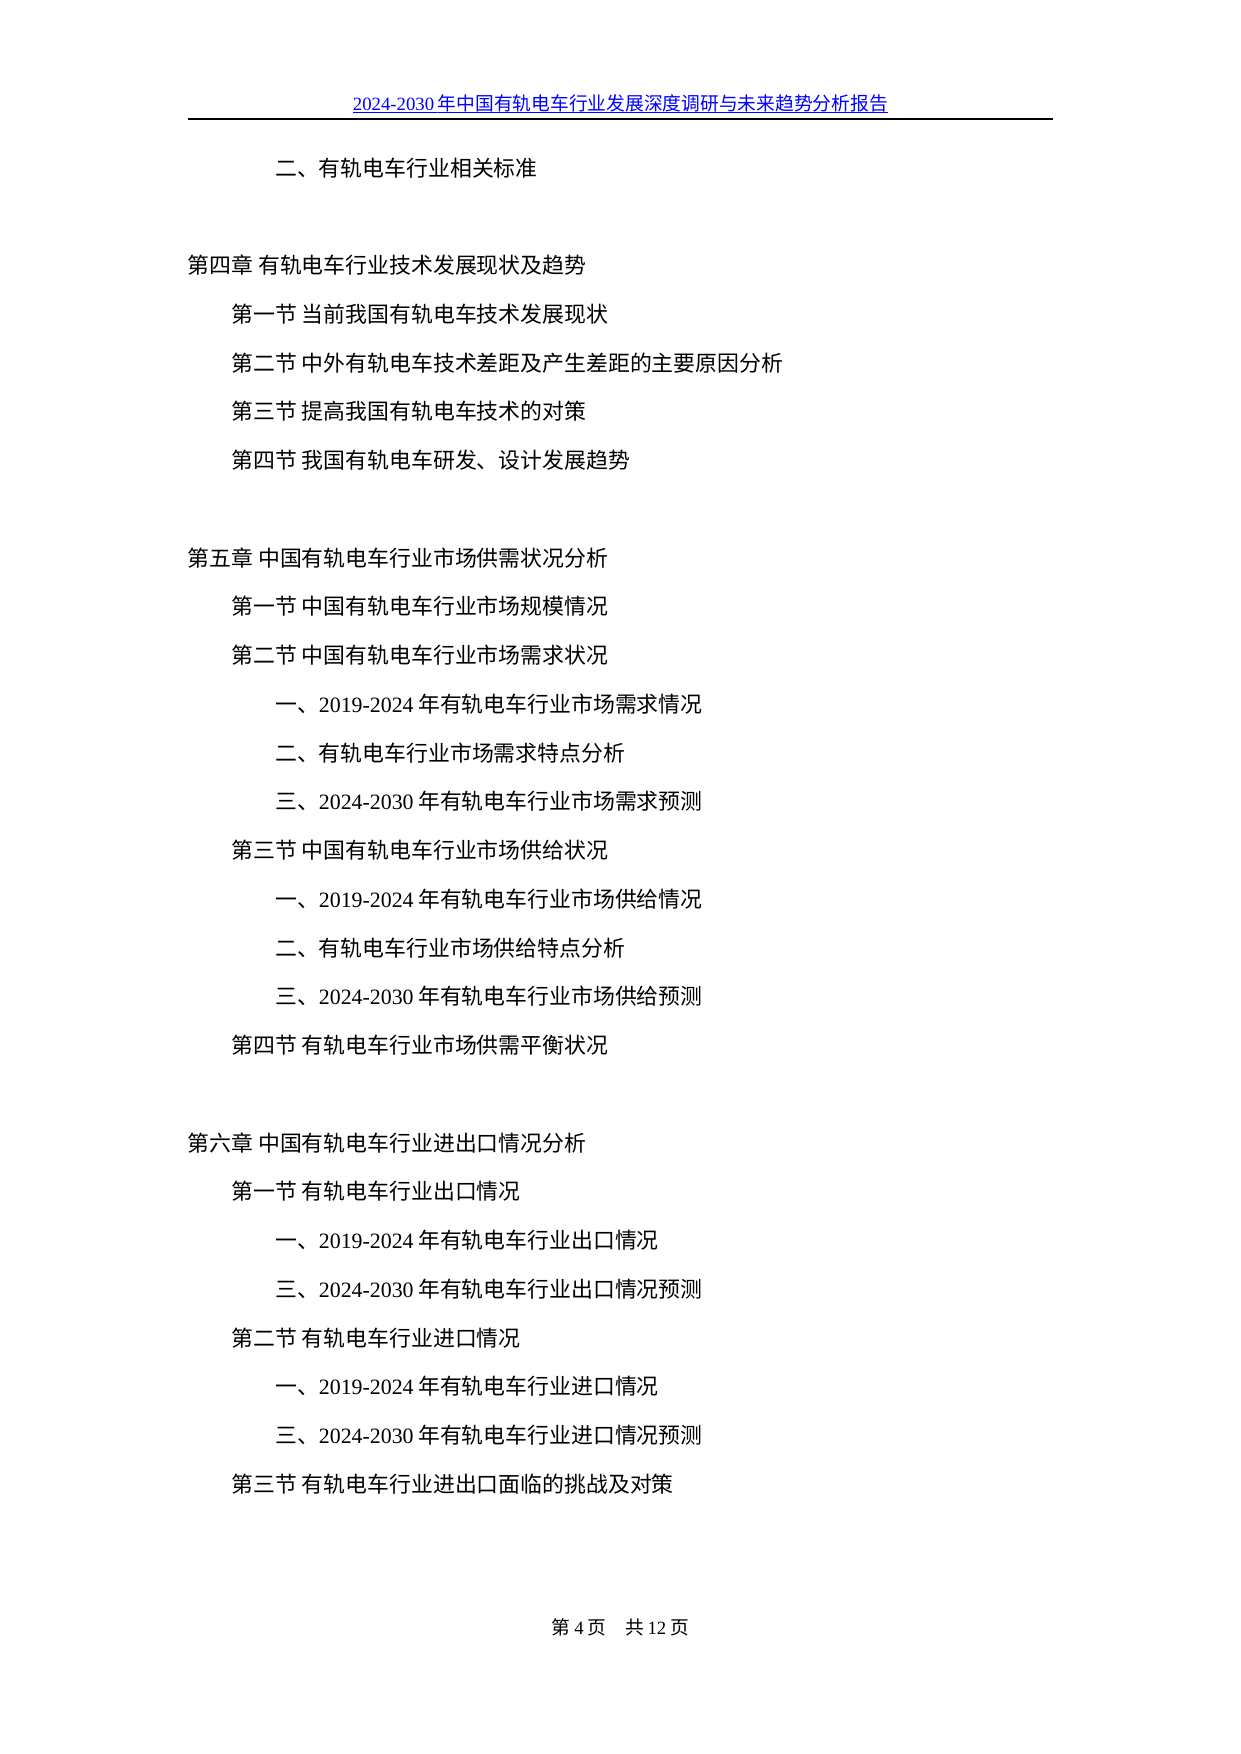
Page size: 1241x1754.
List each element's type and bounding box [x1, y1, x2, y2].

text [187, 150, 1053, 1499]
